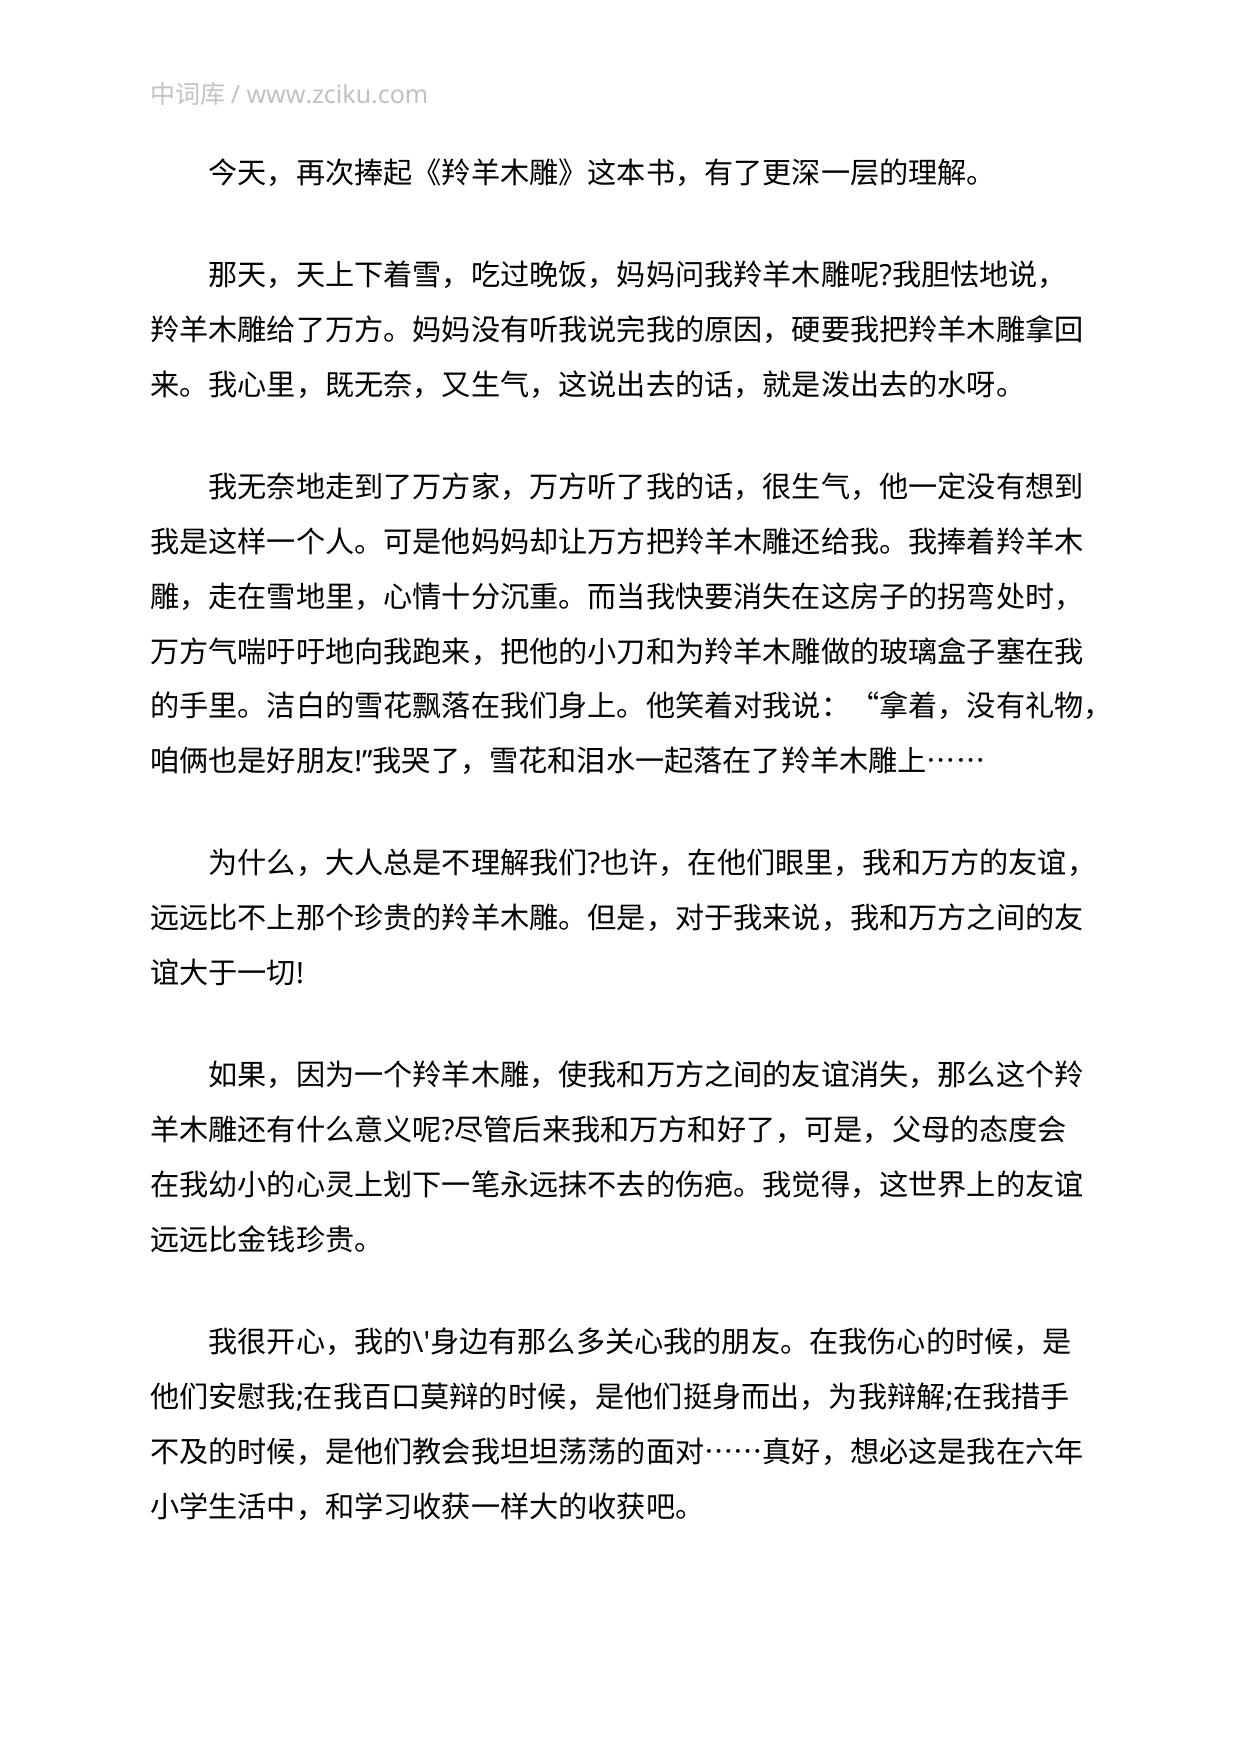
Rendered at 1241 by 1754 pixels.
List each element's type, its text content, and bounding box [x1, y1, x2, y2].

text 那天，天上下着雪，吃过晚饭，妈妈问我羚羊木雕呢?我胆怯地说，羚羊木雕给了万方。妈妈没有听我说完我的原因，硬要我把羚羊木雕拿回来。我心里，既无奈，又生气，这说出去的话，就是泼出去的水呀。 [150, 252, 1090, 404]
text 如果，因为一个羚羊木雕，使我和万方之间的友谊消失，那么这个羚羊木雕还有什么意义呢?尽管后来我和万方和好了，可是，父母的态度会在我幼小的心灵上划下一笔永远抹不去的伤疤。我觉得，这世界上的友谊远远比金钱珍贵。 [150, 1052, 1090, 1259]
text 我很开心，我的\'身边有那么多关心我的朋友。在我伤心的时候，是他们安慰我;在我百口莫辩的时候，是他们挺身而出，为我辩解;在我措手不及的时候，是他们教会我坦坦荡荡的面对……真好，想必这是我在六年小学生活中，和学习收获一样大的收获吧。 [150, 1318, 1090, 1526]
text 今天，再次捧起《羚羊木雕》这本书，有了更深一层的理解。 [150, 150, 1090, 192]
text 为什么，大人总是不理解我们?也许，在他们眼里，我和万方的友谊，远远比不上那个珍贵的羚羊木雕。但是，对于我来说，我和万方之间的友谊大于一切! [150, 840, 1090, 992]
text 我无奈地走到了万方家，万方听了我的话，很生气，他一定没有想到我是这样一个人。可是他妈妈却让万方把羚羊木雕还给我。我捧着羚羊木雕，走在雪地里，心情十分沉重。而当我快要消失在这房子的拐弯处时，万方气喘吁吁地向我跑来，把他的小刀和为羚羊木雕做的玻璃盒子塞在我的手里。洁白的雪花飘落在我们身上。他笑着对我说：“拿着，没有礼物，咱俩也是好朋友!”我哭了，雪花和泪水一起落在了羚羊木雕上…… [150, 463, 1090, 780]
